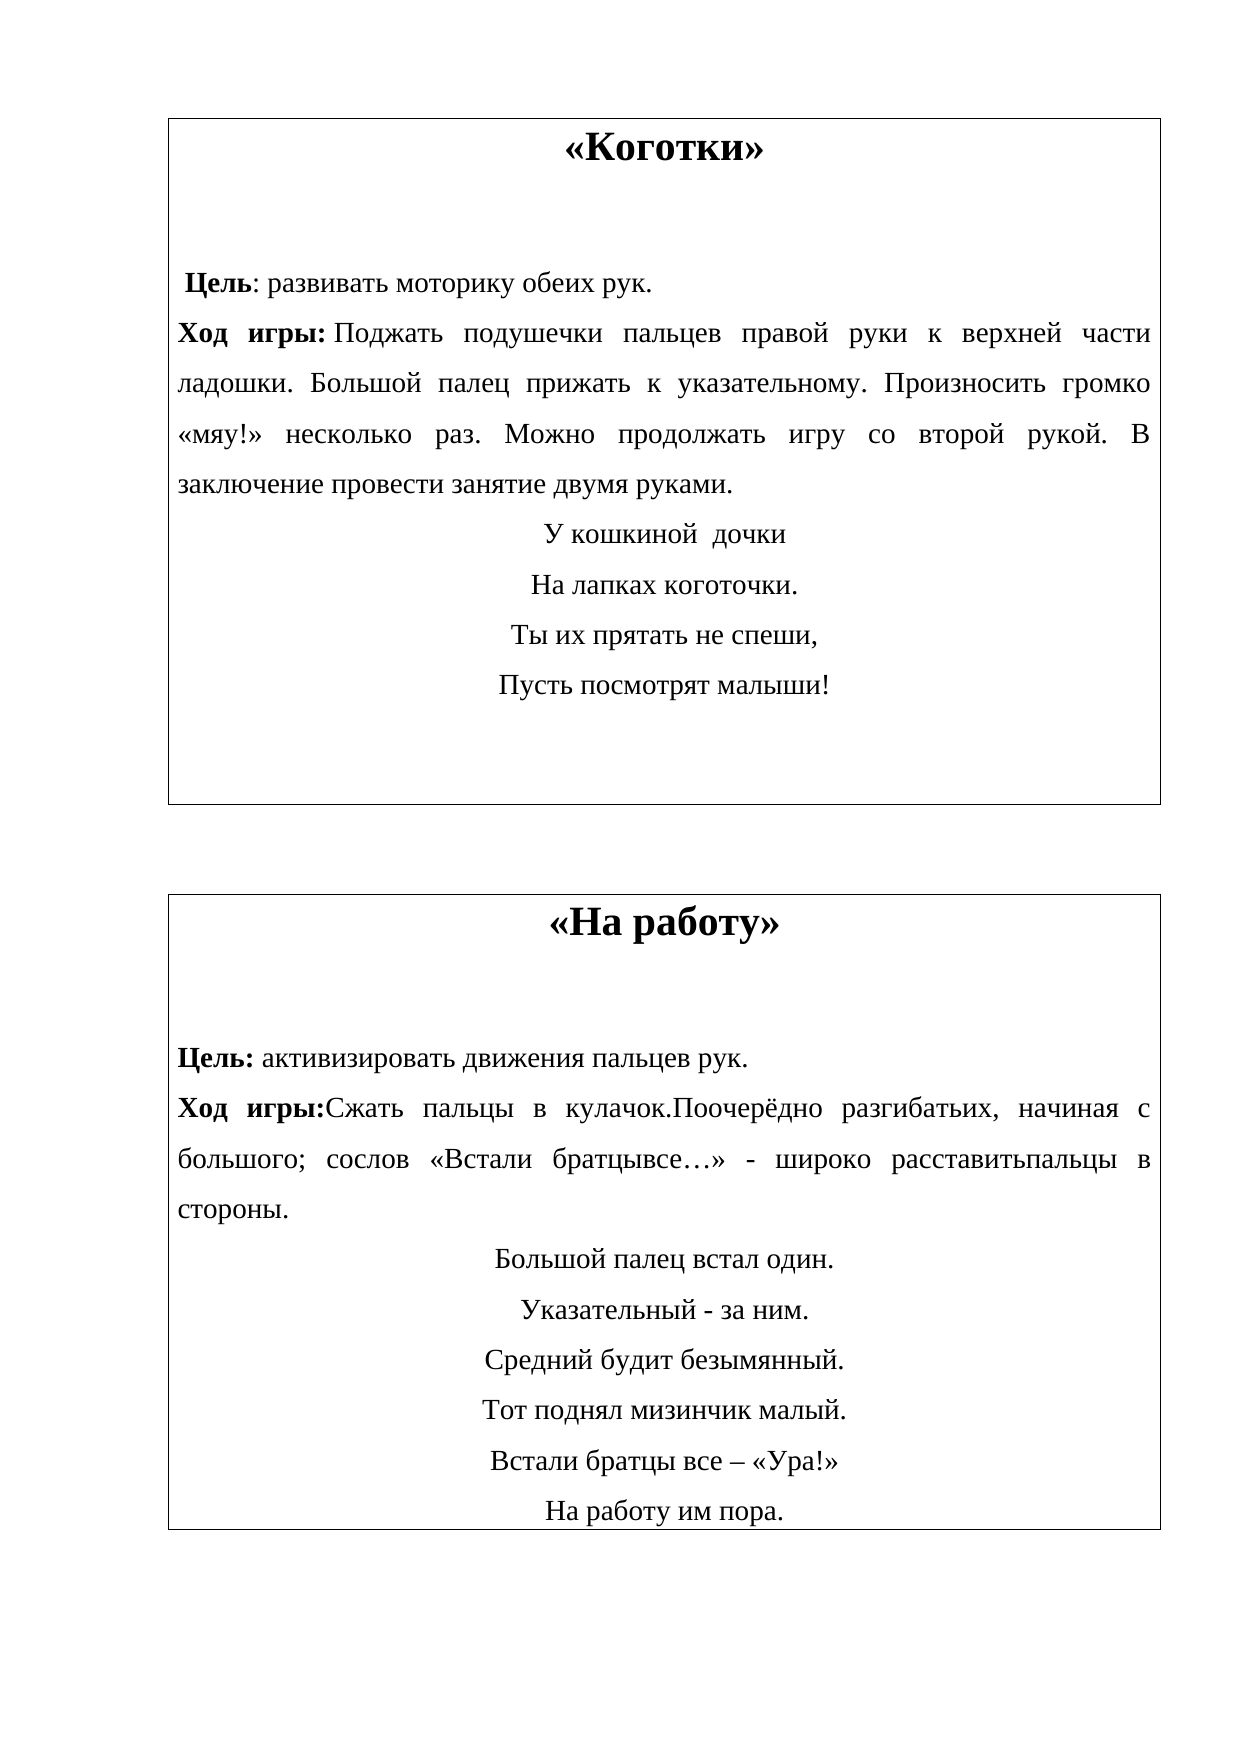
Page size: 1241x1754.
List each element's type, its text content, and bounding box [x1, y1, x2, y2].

text Встали братцы все – «Ура!» [169, 1440, 1160, 1476]
text Ход игры: Поджать подушечки пальцев правой руки к верхней части ладошки. Большой палец прижать к указательному. Произносить громко «мяу!» несколько раз. Можно продолжать игру со второй рукой. В заключение провести занятие двумя руками. [169, 312, 1160, 500]
text У кошкиной дочки [169, 513, 1160, 550]
text Указательный - за ним. [169, 1289, 1160, 1325]
text Цель: активизировать движения пальцев рук. [169, 1037, 1160, 1074]
text Тот поднял мизинчик малый. [169, 1389, 1160, 1426]
text На работу им пора. [169, 1490, 1160, 1529]
text На лапках коготочки. [169, 564, 1160, 600]
text Пусть посмотрят малыши! [169, 664, 1160, 701]
text Цель: развивать моторику обеих рук. [169, 262, 1160, 298]
text Средний будит безымянный. [169, 1339, 1160, 1376]
text Большой палец встал один. [169, 1238, 1160, 1275]
text Ход игры:Сжать пальцы в кулачок.Поочерёдно разгибатьих, начиная с большого; сослов «Встали братцывсе…» - широко расставитьпальцы в стороны. [169, 1087, 1160, 1225]
text «Коготки» [169, 119, 1160, 169]
text «На работу» [169, 895, 1160, 944]
text Ты их прятать не спеши, [169, 614, 1160, 651]
